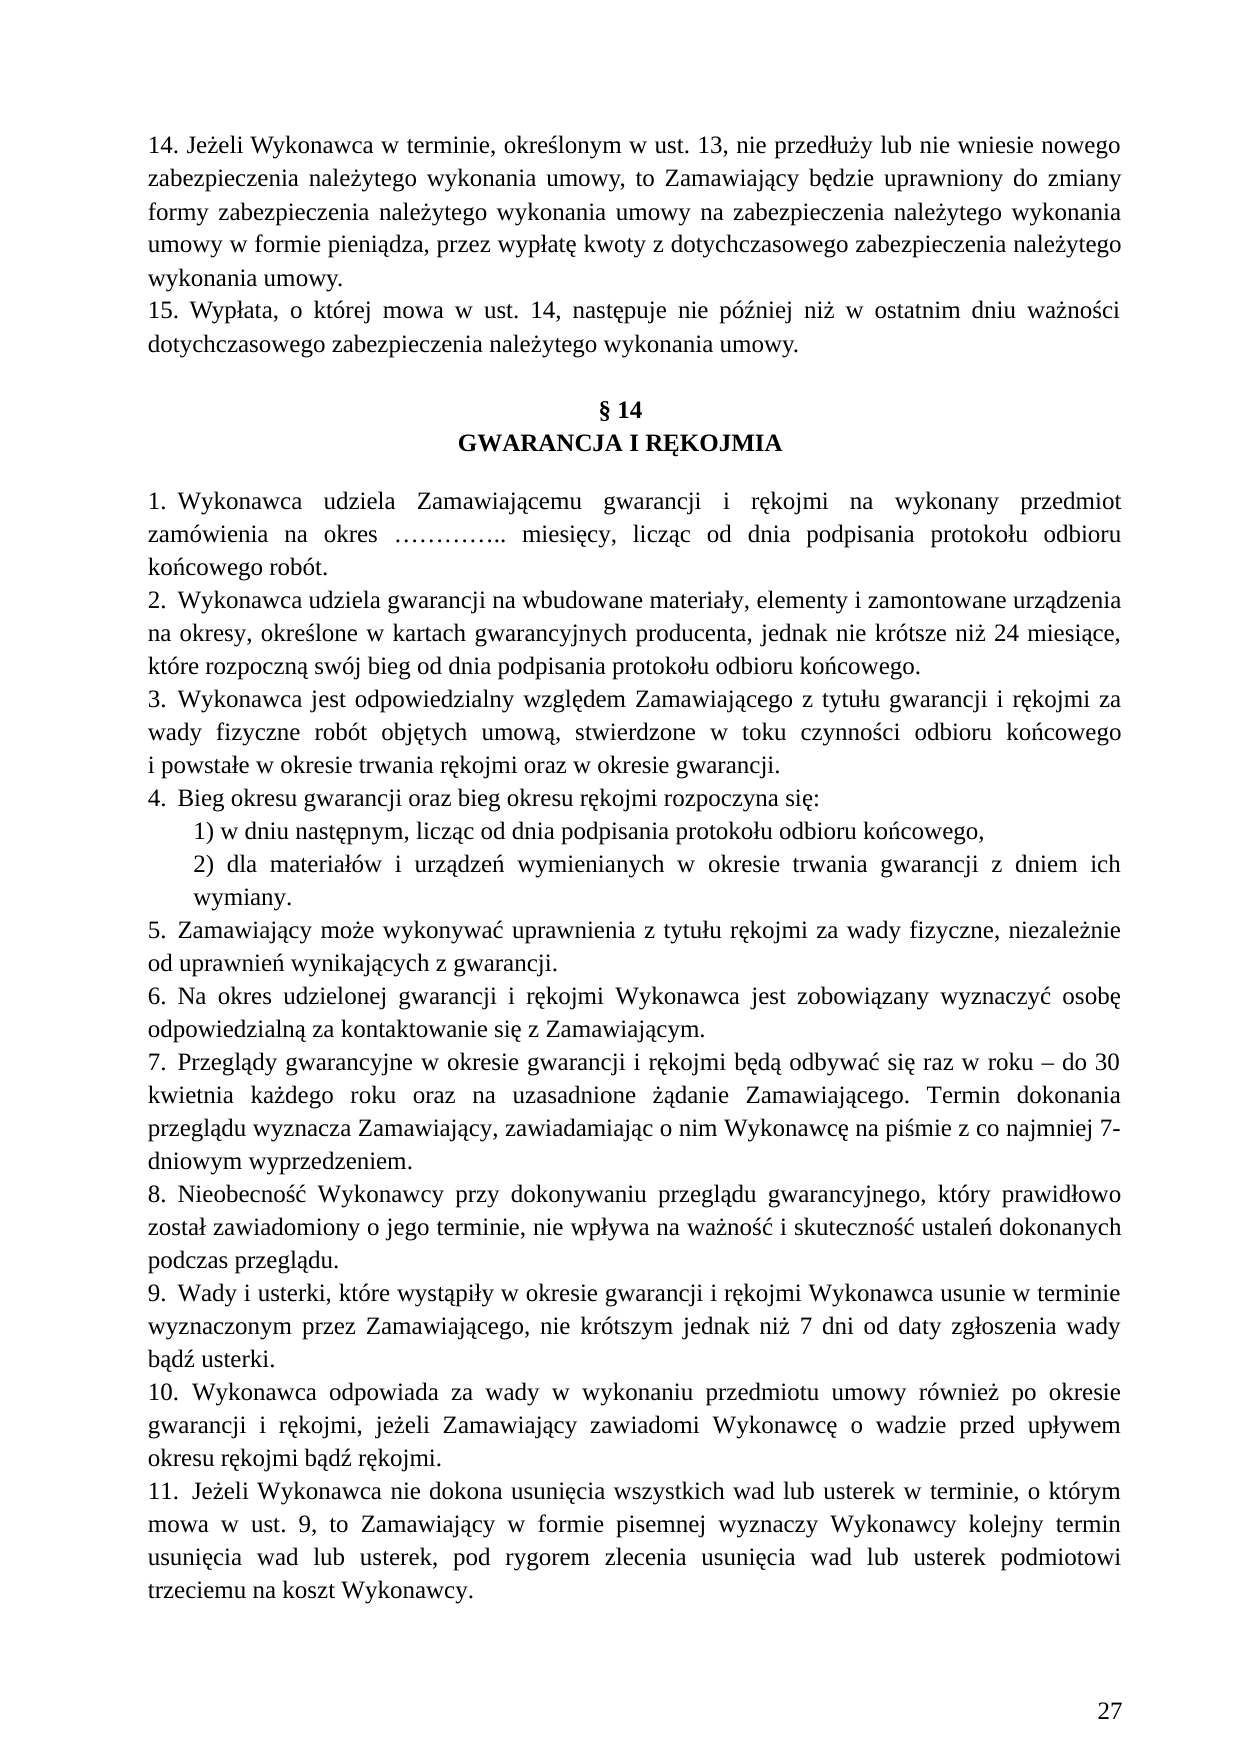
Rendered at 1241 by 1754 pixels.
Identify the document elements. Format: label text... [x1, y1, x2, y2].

text § 14 [118, 395, 1122, 423]
list Jeżeli Wykonawca nie dokona usunięcia wszystkich wad lub usterek w terminie, o którym mowa w ust. 9, to Zamawiający w formie pisemnej wyznaczy Wykonawcy kolejny termin usunięcia wad lub usterek, pod rygorem zlecenia usunięcia wad lub usterek podmiotowi trzeciemu na koszt Wykonawcy. [148, 1476, 1122, 1604]
text 15. Wypłata, o której mowa w ust. 14, następuje nie później niż w ostatnim dniu ważności dotychczasowego zabezpieczenia należytego wykonania umowy. [148, 296, 1122, 357]
list Wykonawca udziela gwarancji na wbudowane materiały, elementy i zamontowane urządzenia na okresy, określone w kartach gwarancyjnych producenta, jednak nie krótsze niż 24 miesiące, które rozpoczną swój bieg od dnia podpisania protokołu odbioru końcowego. [148, 585, 1122, 679]
list Przeglądy gwarancyjne w okresie gwarancji i rękojmi będą odbywać się raz w roku – do 30 kwietnia każdego roku oraz na uzasadnione żądanie Zamawiającego. Termin dokonania przeglądu wyznacza Zamawiający, zawiadamiając o nim Wykonawcę na piśmie z co najmniej 7-dniowym wyprzedzeniem. [148, 1047, 1122, 1175]
list Bieg okresu gwarancji oraz bieg okresu rękojmi rozpoczyna się: [148, 783, 1122, 812]
list Wykonawca jest odpowiedzialny względem Zamawiającego z tytułu gwarancji i rękojmi za wady fizyczne robót objętych umową, stwierdzone w toku czynności odbioru końcowego i powstałe w okresie trwania rękojmi oraz w okresie gwarancji. [148, 684, 1122, 779]
list Wady i usterki, które wystąpiły w okresie gwarancji i rękojmi Wykonawca usunie w terminie wyznaczonym przez Zamawiającego, nie krótszym jednak niż 7 dni od daty zgłoszenia wady bądź usterki. [148, 1278, 1122, 1373]
list Zamawiający może wykonywać uprawnienia z tytułu rękojmi za wady fizyczne, niezależnie od uprawnień wynikających z gwarancji. [148, 915, 1122, 977]
list 1) w dniu następnym, licząc od dnia podpisania protokołu odbioru końcowego, [193, 816, 1122, 845]
list 2) dla materiałów i urządzeń wymienianych w okresie trwania gwarancji z dniem ich wymiany. [193, 849, 1122, 911]
text GWARANCJA I RĘKOJMIA [118, 428, 1122, 456]
list Na okres udzielonej gwarancji i rękojmi Wykonawca jest zobowiązany wyznaczyć osobę odpowiedzialną za kontaktowanie się z Zamawiającym. [148, 981, 1122, 1043]
list Wykonawca udziela Zamawiającemu gwarancji i rękojmi na wykonany przedmiot zamówienia na okres ………….. miesięcy, licząc od dnia podpisania protokołu odbioru końcowego robót. [148, 486, 1122, 581]
list Nieobecność Wykonawcy przy dokonywaniu przeglądu gwarancyjnego, który prawidłowo został zawiadomiony o jego terminie, nie wpływa na ważność i skuteczność ustaleń dokonanych podczas przeglądu. [148, 1179, 1122, 1274]
text 14. Jeżeli Wykonawca w terminie, określonym w ust. 13, nie przedłuży lub nie wniesie nowego zabezpieczenia należytego wykonania umowy, to Zamawiający będzie uprawniony do zmiany formy zabezpieczenia należytego wykonania umowy na zabezpieczenia należytego wykonania umowy w formie pieniądza, przez wypłatę kwoty z dotychczasowego zabezpieczenia należytego wykonania umowy. [148, 131, 1122, 291]
list Wykonawca odpowiada za wady w wykonaniu przedmiotu umowy również po okresie gwarancji i rękojmi, jeżeli Zamawiający zawiadomi Wykonawcę o wadzie przed upływem okresu rękojmi bądź rękojmi. [148, 1377, 1122, 1472]
